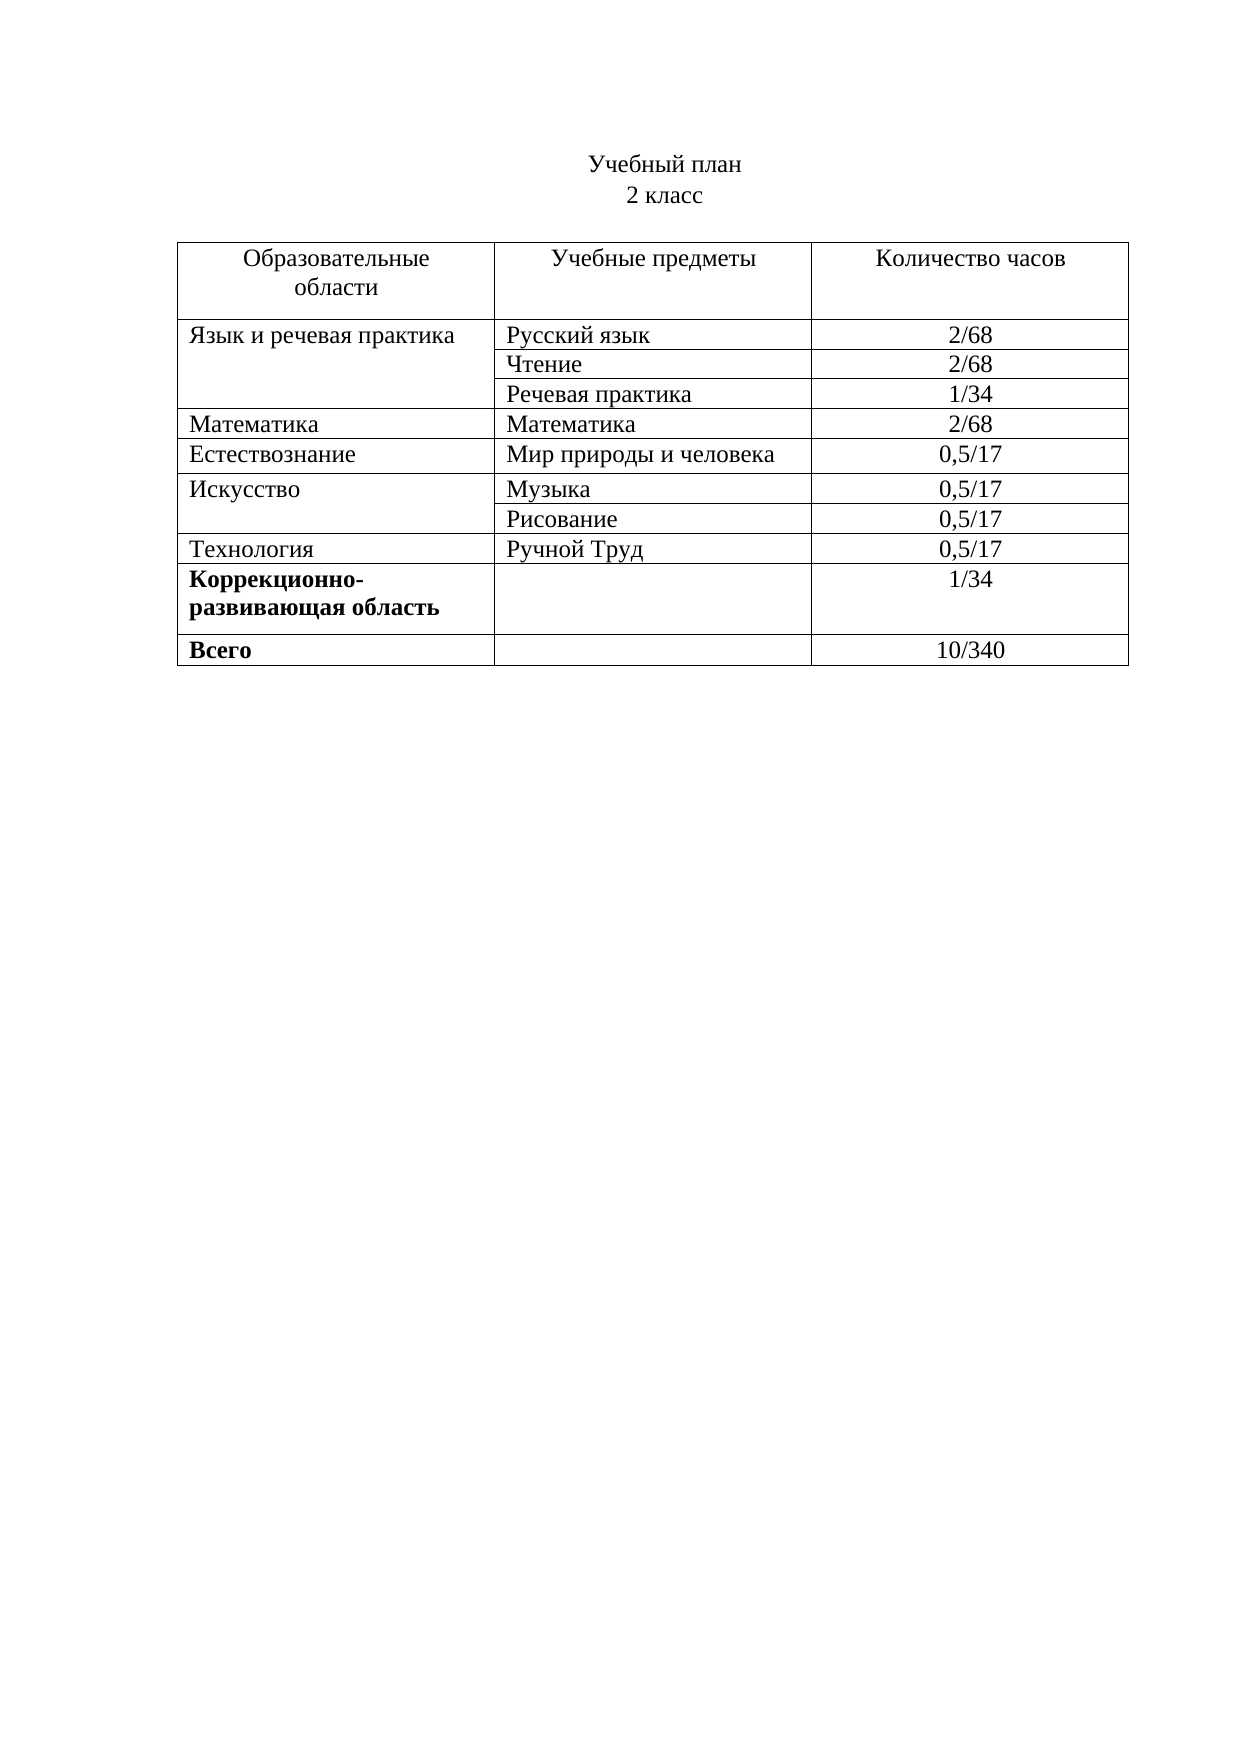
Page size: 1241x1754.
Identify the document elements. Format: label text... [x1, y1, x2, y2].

table_cell 1/34 [812, 379, 1128, 408]
table_cell Рисование [495, 504, 811, 533]
text Учебный план [177, 149, 1152, 178]
table_cell 2/68 [812, 320, 1128, 348]
table_cell Всего [178, 635, 494, 665]
table_header Образовательные области [178, 243, 494, 319]
table_cell [495, 635, 811, 665]
table_cell 2/68 [812, 409, 1128, 438]
text 2 класс [177, 180, 1152, 209]
table_cell Ручной Труд [495, 534, 811, 563]
table_cell [495, 564, 811, 634]
table_cell Искусство [178, 474, 494, 533]
table_cell Коррекционно-развивающая область [178, 564, 494, 634]
table_header Учебные предметы [495, 243, 811, 319]
table_cell 1/34 [812, 564, 1128, 634]
table_cell Естествознание [178, 439, 494, 473]
table_cell Музыка [495, 474, 811, 503]
table_cell 0,5/17 [812, 504, 1128, 533]
table_cell 10/340 [812, 635, 1128, 665]
table_cell 0,5/17 [812, 474, 1128, 503]
table_cell Математика [495, 409, 811, 438]
table_cell Язык и речевая практика [178, 320, 494, 408]
table_cell Мир природы и человека [495, 439, 811, 473]
table_cell 0,5/17 [812, 534, 1128, 563]
table_cell Технология [178, 534, 494, 563]
table_cell 0,5/17 [812, 439, 1128, 473]
table_header Количество часов [812, 243, 1128, 319]
table_cell Математика [178, 409, 494, 438]
table_cell Русский язык [495, 320, 811, 348]
table_cell Чтение [495, 350, 811, 378]
table_cell 2/68 [812, 350, 1128, 378]
table_cell Речевая практика [495, 379, 811, 408]
